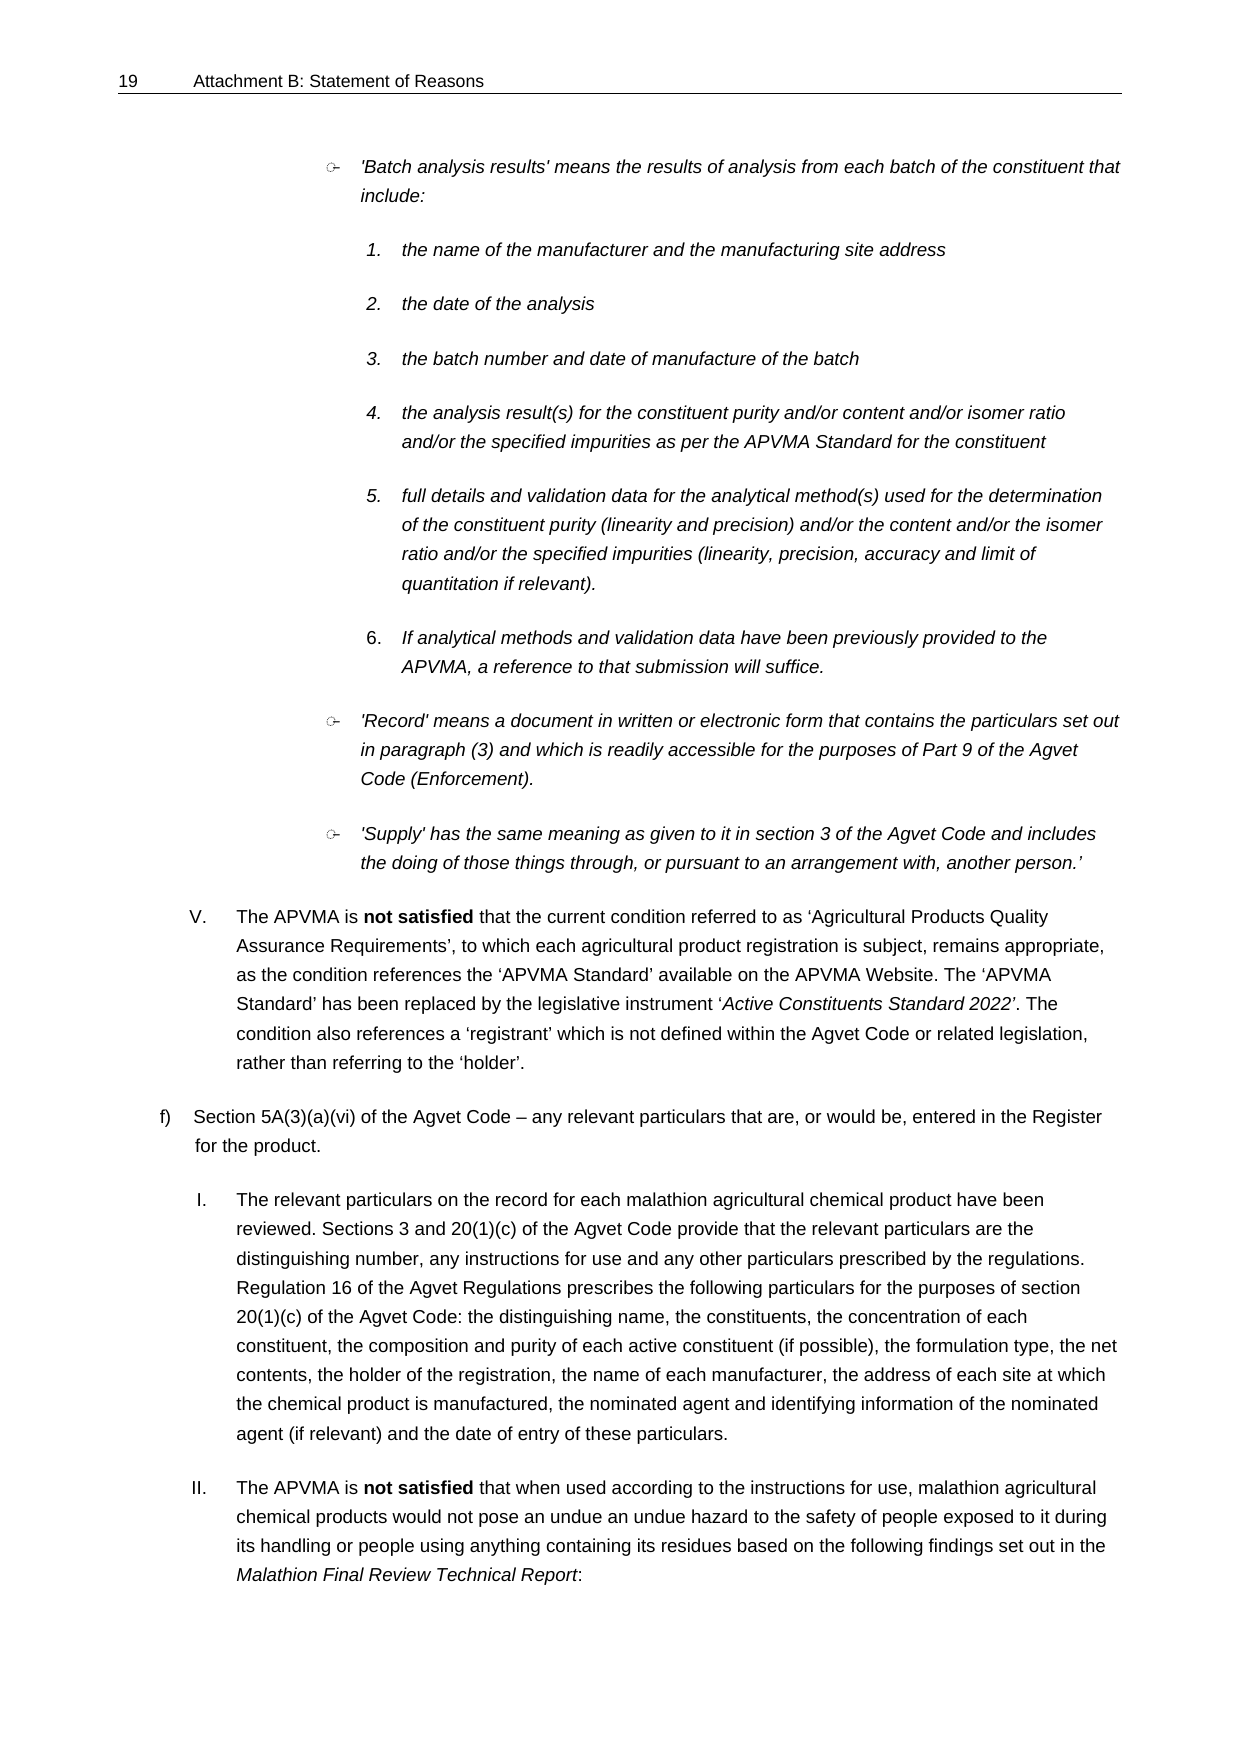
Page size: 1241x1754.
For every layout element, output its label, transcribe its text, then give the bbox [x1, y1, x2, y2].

text The APVMA is not satisfied that when used according to the instructions for use, malathion agricultural chemical products would not pose an undue an undue hazard to the safety of people exposed to it during its handling or people using anything containing its residues based on the following findings set out in the Malathion Final Review Technical Report: [207, 1471, 1122, 1587]
list the name of the manufacturer and the manufacturing site address [366, 233, 1122, 262]
text 'Record' means a document in written or electronic form that contains the particulars set out in paragraph (3) and which is readily accessible for the purposes of Part 9 of the Agvet Code (Enforcement). [325, 704, 1122, 792]
list the date of the analysis [366, 287, 1122, 317]
list If analytical methods and validation data have been previously provided to the APVMA, a reference to that submission will suffice. [366, 621, 1122, 679]
text 'Supply' has the same meaning as given to it in section 3 of the Agvet Code and includes the doing of those things through, or pursuant to an arrangement with, another person.’ [325, 817, 1122, 875]
list the analysis result(s) for the constituent purity and/or content and/or isomer ratio and/or the specified impurities as per the APVMA Standard for the constituent [366, 396, 1122, 454]
text 'Batch analysis results' means the results of analysis from each batch of the constituent that include: [325, 150, 1122, 208]
list the batch number and date of manufacture of the batch [366, 342, 1122, 371]
text Section 5A(3)(a)(vi) of the Agvet Code – any relevant particulars that are, or would be, entered in the Register for the product. [159, 1100, 1122, 1158]
text The APVMA is not satisfied that the current condition referred to as ‘Agricultural Products Quality Assurance Requirements’, to which each agricultural product registration is subject, remains appropriate, as the condition references the ‘APVMA Standard’ available on the APVMA Website. The ‘APVMA Standard’ has been replaced by the legislative instrument ‘Active Constituents Standard 2022’. The condition also references a ‘registrant’ which is not defined within the Agvet Code or related legislation, rather than referring to the ‘holder’. [207, 900, 1122, 1075]
list full details and validation data for the analytical method(s) used for the determination of the constituent purity (linearity and precision) and/or the content and/or the isomer ratio and/or the specified impurities (linearity, precision, accuracy and limit of quantitation if relevant). [366, 479, 1122, 596]
text The relevant particulars on the record for each malathion agricultural chemical product have been reviewed. Sections 3 and 20(1)(c) of the Agvet Code provide that the relevant particulars are the distinguishing number, any instructions for use and any other particulars prescribed by the regulations. Regulation 16 of the Agvet Regulations prescribes the following particulars for the purposes of section 20(1)(c) of the Agvet Code: the distinguishing name, the constituents, the concentration of each constituent, the composition and purity of each active constituent (if possible), the formulation type, the net contents, the holder of the registration, the name of each manufacturer, the address of each site at which the chemical product is manufactured, the nominated agent and identifying information of the nominated agent (if relevant) and the date of entry of these particulars. [207, 1183, 1122, 1446]
